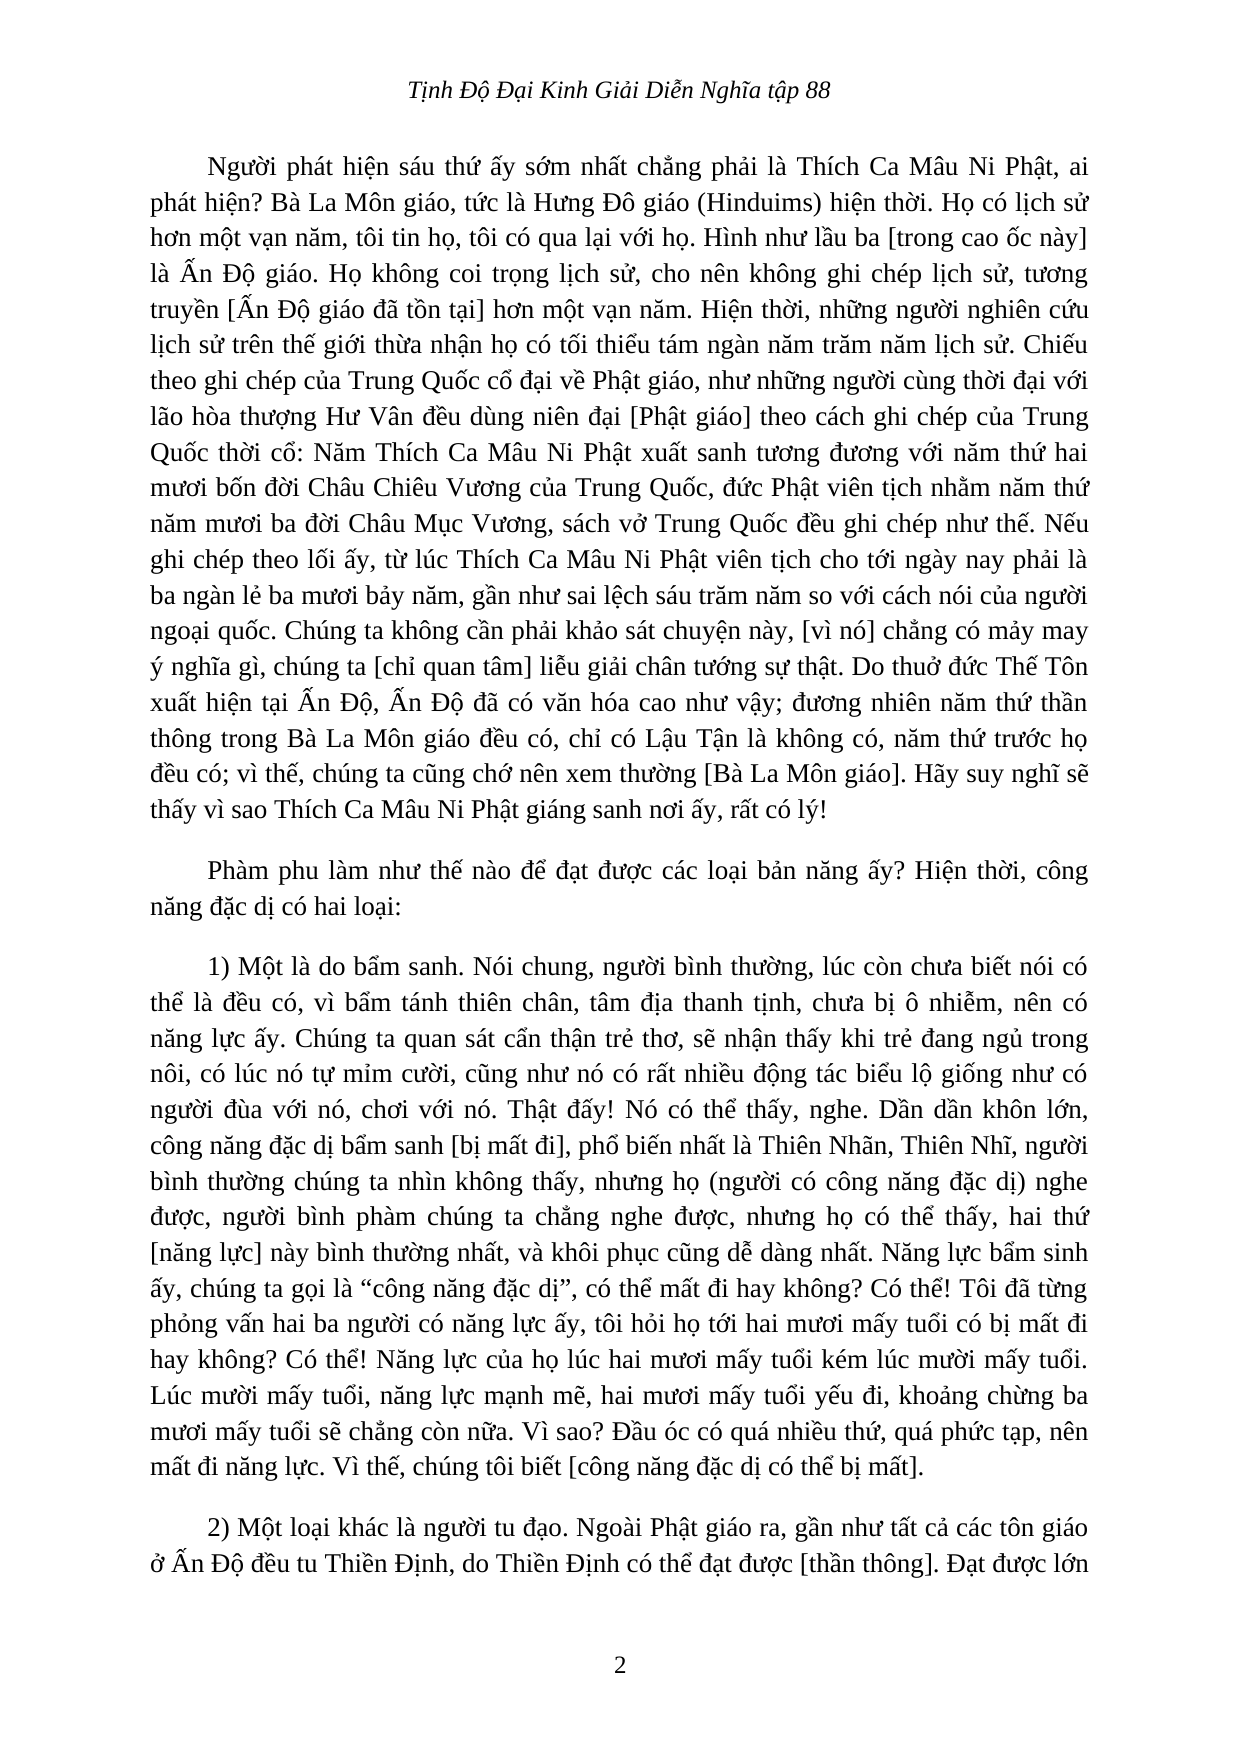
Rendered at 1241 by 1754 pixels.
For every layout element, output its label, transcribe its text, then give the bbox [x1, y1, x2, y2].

text Người phát hiện sáu thứ ấy sớm nhất chẳng phải là Thích Ca Mâu Ni Phật, ai phát hiện? Bà La Môn giáo, tức là Hưng Đô giáo (Hinduims) hiện thời. Họ có lịch sử hơn một vạn năm, tôi tin họ, tôi có qua lại với họ. Hình như lầu ba [trong cao ốc này] là Ấn Độ giáo. Họ không coi trọng lịch sử, cho nên không ghi chép lịch sử, tương truyền [Ấn Độ giáo đã tồn tại] hơn một vạn năm. Hiện thời, những người nghiên cứu lịch sử trên thế giới thừa nhận họ có tối thiểu tám ngàn năm trăm năm lịch sử. Chiếu theo ghi chép của Trung Quốc cổ đại về Phật giáo, như những người cùng thời đại với lão hòa thượng Hư Vân đều dùng niên đại [Phật giáo] theo cách ghi chép của Trung Quốc thời cổ: Năm Thích Ca Mâu Ni Phật xuất sanh tương đương với năm thứ hai mươi bốn đời Châu Chiêu Vương của Trung Quốc, đức Phật viên tịch nhằm năm thứ năm mươi ba đời Châu Mục Vương, sách vở Trung Quốc đều ghi chép như thế. Nếu ghi chép theo lối ấy, từ lúc Thích Ca Mâu Ni Phật viên tịch cho tới ngày nay phải là ba ngàn lẻ ba mươi bảy năm, gần như sai lệch sáu trăm năm so với cách nói của người ngoại quốc. Chúng ta không cần phải khảo sát chuyện này, [vì nó] chẳng có mảy may ý nghĩa gì, chúng ta [chỉ quan tâm] liễu giải chân tướng sự thật. Do thuở đức Thế Tôn xuất hiện tại Ấn Độ, Ấn Độ đã có văn hóa cao như vậy; đương nhiên năm thứ thần thông trong Bà La Môn giáo đều có, chỉ có Lậu Tận là không có, năm thứ trước họ đều có; vì thế, chúng ta cũng chớ nên xem thường [Bà La Môn giáo]. Hãy suy nghĩ sẽ thấy vì sao Thích Ca Mâu Ni Phật giáng sanh nơi ấy, rất có lý! [150, 150, 1090, 824]
text Phàm phu làm như thế nào để đạt được các loại bản năng ấy? Hiện thời, công năng đặc dị có hai loại: [150, 854, 1090, 921]
text 1) Một là do bẩm sanh. Nói chung, người bình thường, lúc còn chưa biết nói có thể là đều có, vì bẩm tánh thiên chân, tâm địa thanh tịnh, chưa bị ô nhiễm, nên có năng lực ấy. Chúng ta quan sát cẩn thận trẻ thơ, sẽ nhận thấy khi trẻ đang ngủ trong nôi, có lúc nó tự mỉm cười, cũng như nó có rất nhiều động tác biểu lộ giống như có người đùa với nó, chơi với nó. Thật đấy! Nó có thể thấy, nghe. Dần dần khôn lớn, công năng đặc dị bẩm sanh [bị mất đi], phổ biến nhất là Thiên Nhãn, Thiên Nhĩ, người bình thường chúng ta nhìn không thấy, nhưng họ (người có công năng đặc dị) nghe được, người bình phàm chúng ta chẳng nghe được, nhưng họ có thể thấy, hai thứ [năng lực] này bình thường nhất, và khôi phục cũng dễ dàng nhất. Năng lực bẩm sinh ấy, chúng ta gọi là “công năng đặc dị”, có thể mất đi hay không? Có thể! Tôi đã từng phỏng vấn hai ba người có năng lực ấy, tôi hỏi họ tới hai mươi mấy tuổi có bị mất đi hay không? Có thể! Năng lực của họ lúc hai mươi mấy tuổi kém lúc mười mấy tuổi. Lúc mười mấy tuổi, năng lực mạnh mẽ, hai mươi mấy tuổi yếu đi, khoảng chừng ba mươi mấy tuổi sẽ chẳng còn nữa. Vì sao? Đầu óc có quá nhiều thứ, quá phức tạp, nên mất đi năng lực. Vì thế, chúng tôi biết [công năng đặc dị có thể bị mất]. [150, 950, 1090, 1482]
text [150, 1511, 1090, 1578]
